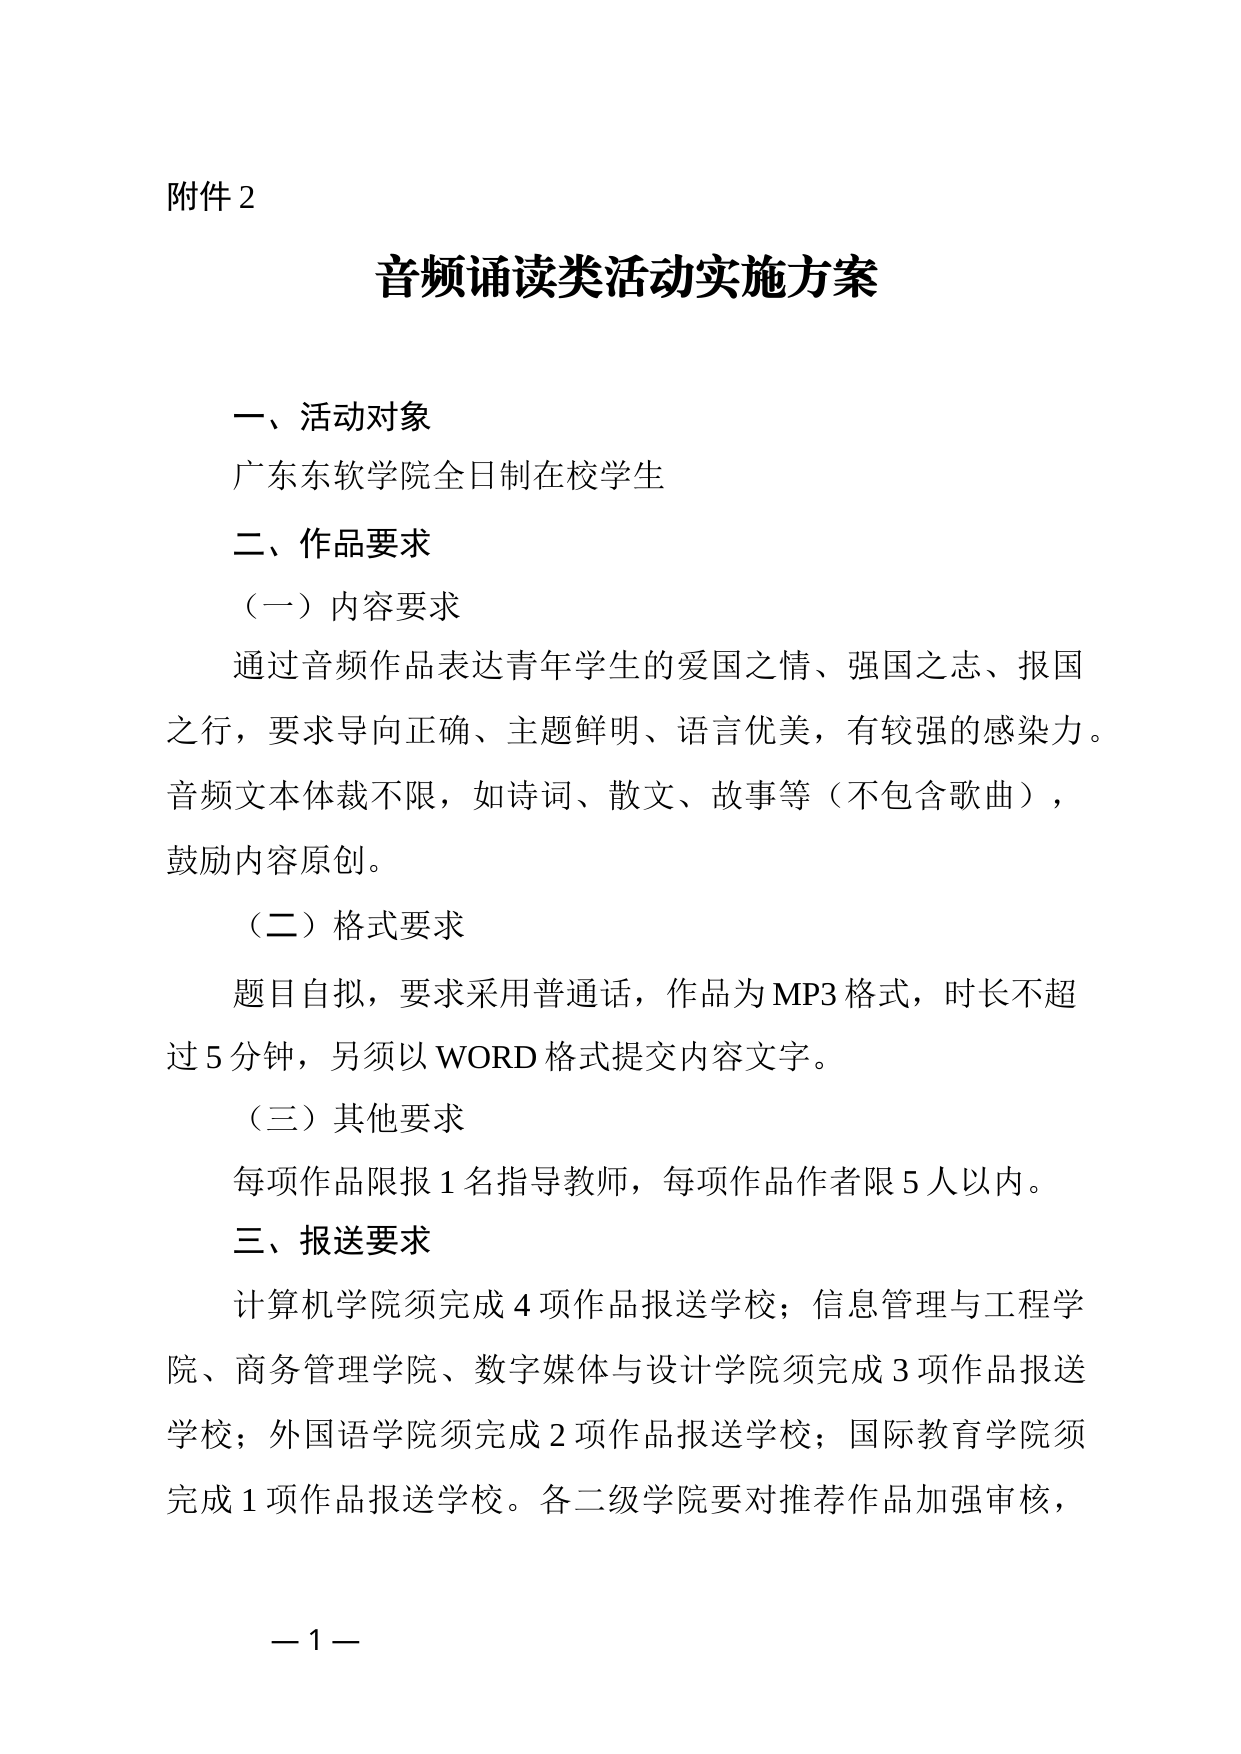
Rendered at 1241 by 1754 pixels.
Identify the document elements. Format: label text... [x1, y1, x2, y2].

text 每项作品限报1名指导教师，每项作品作者限5人以内。 [165, 1143, 1087, 1206]
text （三）其他要求 [165, 1081, 1087, 1143]
text 题目自拟，要求采用普通话，作品为MP3格式，时长不超过5分钟，另须以WORD格式提交内容文字。 [165, 956, 1087, 1081]
text 附件2 [165, 162, 1087, 220]
text （一）内容要求 [165, 568, 1087, 631]
text 三、报送要求 [165, 1206, 1087, 1271]
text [165, 1271, 1087, 1531]
list 格式要求 [165, 891, 1087, 956]
text 广东东软学院全日制在校学生 [165, 441, 1087, 506]
text 二、作品要求 [165, 506, 1087, 568]
text 一、活动对象 [165, 378, 1087, 441]
text 通过音频作品表达青年学生的爱国之情、强国之志、报国之行，要求导向正确、主题鲜明、语言优美，有较强的感染力。音频文本体裁不限，如诗词、散文、故事等（不包含歌曲），鼓励内容原创。 [165, 631, 1087, 891]
subtitle 音频诵读类活动实施方案 [165, 247, 1087, 312]
